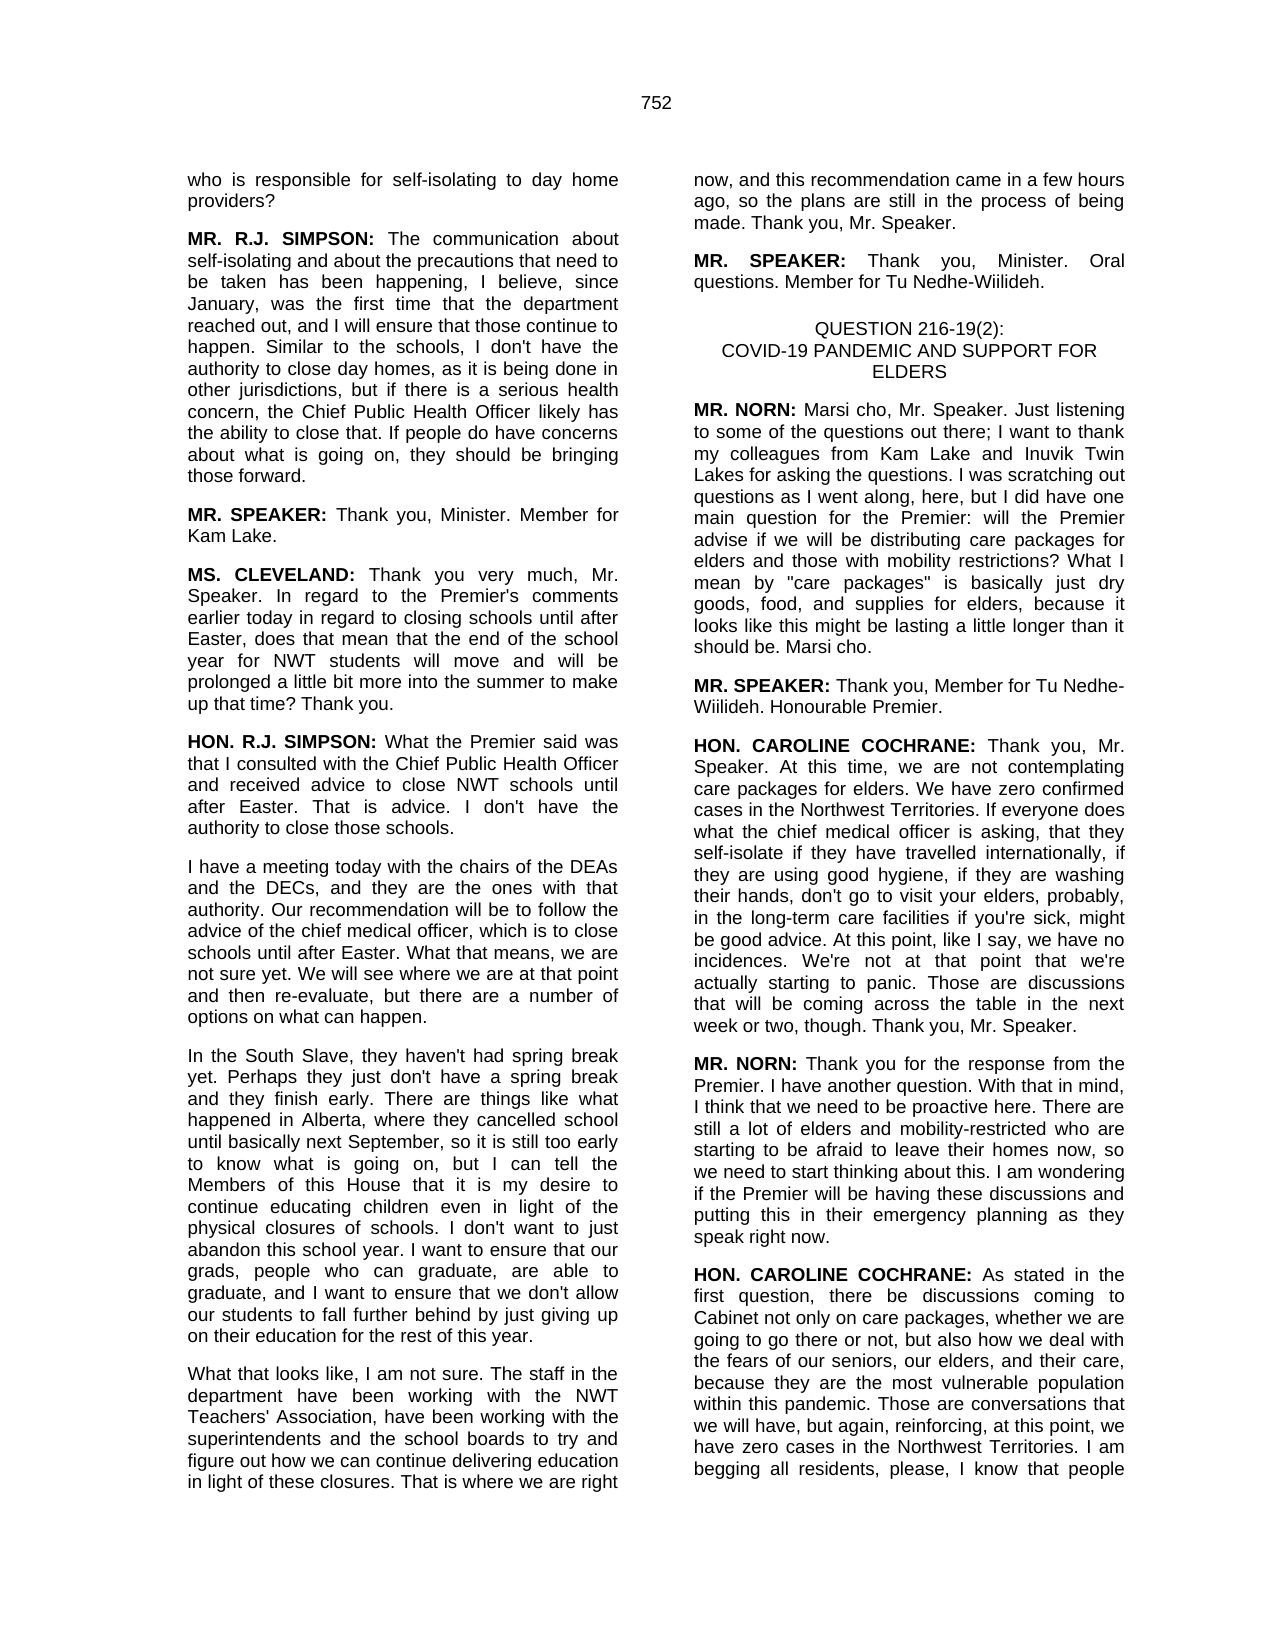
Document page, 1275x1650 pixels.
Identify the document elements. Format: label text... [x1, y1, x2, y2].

text HON. R.J. SIMPSON: What the Premier said was that I consulted with the Chief Public Health Officer and received advice to close NWT schools until after Easter. That is advice. I don't have the authority to close those schools. [187, 731, 619, 839]
text MS. CLEVELAND: Thank you very much, Mr. Speaker. In regard to the Premier's comments earlier today in regard to closing schools until after Easter, does that mean that the end of the school year for NWT students will move and will be prolonged a little bit more into the summer to make up that time? Thank you. [187, 563, 619, 714]
text MR. NORN: Marsi cho, Mr. Speaker. Just listening to some of the questions out there; I want to thank my colleagues from Kam Lake and Inuvik Twin Lakes for asking the questions. I was scratching out questions as I went along, here, but I did have one main question for the Premier: will the Premier advise if we will be distributing care packages for elders and those with mobility restrictions? What I mean by "care packages" is basically just dry goods, food, and supplies for elders, because it looks like this might be lasting a little longer than it should be. Marsi cho. [694, 399, 1125, 658]
text HON. CAROLINE COCHRANE: Thank you, Mr. Speaker. At this time, we are not contemplating care packages for elders. We have zero confirmed cases in the Northwest Territories. If everyone does what the chief medical officer is asking, that they self-isolate if they have travelled internationally, if they are using good hygiene, if they are washing their hands, don't go to visit your elders, probably, in the long-term care facilities if you're sick, might be good advice. At this point, like I say, we have no incidences. We're not at that point that we're actually starting to panic. Those are discussions that will be coming across the table in the next week or two, though. Thank you, Mr. Speaker. [694, 734, 1125, 1036]
text I have a meeting today with the chairs of the DEAs and the DECs, and they are the ones with that authority. Our recommendation will be to follow the advice of the chief medical officer, which is to close schools until after Easter. What that means, we are not sure yet. We will see where we are at that point and then re-evaluate, but there are a number of options on what can happen. [187, 855, 619, 1028]
text MR. SPEAKER: Thank you, Minister. Oral questions. Member for Tu Nedhe-Wiilideh. [694, 250, 1125, 293]
text MR. SPEAKER: Thank you, Member for Tu Nedhe-Wiilideh. Honourable Premier. [694, 674, 1125, 718]
text MR. SPEAKER: Thank you, Minister. Member for Kam Lake. [187, 503, 619, 547]
subtitle Question 216-19(2): COVID-19 Pandemic and Support for Elders [694, 318, 1125, 382]
text What that looks like, I am not sure. The staff in the department have been working with the NWT Teachers' Association, have been working with the superintendents and the school boards to try and figure out how we can continue delivering education in light of these closures. That is where we are right now, and this recommendation came in a few hours ago, so the plans are still in the process of being made. Thank you, Mr. Speaker. [187, 1363, 619, 1492]
text What that looks like, I am not sure. The staff in the department have been working with the NWT Teachers' Association, have been working with the superintendents and the school boards to try and figure out how we can continue delivering education in light of these closures. That is where we are right now, and this recommendation came in a few hours ago, so the plans are still in the process of being made. Thank you, Mr. Speaker. [694, 168, 1125, 233]
text MR. NORN: Thank you for the response from the Premier. I have another question. With that in mind, I think that we need to be proactive here. There are still a lot of elders and mobility-restricted who are starting to be afraid to leave their homes now, so we need to start thinking about this. I am wondering if the Premier will be having these discussions and putting this in their emergency planning as they speak right now. [694, 1053, 1125, 1247]
text MR. R.J. SIMPSON: The communication about self-isolating and about the precautions that need to be taken has been happening, I believe, since January, was the first time that the department reached out, and I will ensure that those continue to happen. Similar to the schools, I don't have the authority to close day homes, as it is being done in other jurisdictions, but if there is a serious health concern, the Chief Public Health Officer likely has the ability to close that. If people do have concerns about what is going on, they should be bringing those forward. [187, 228, 619, 487]
text In the South Slave, they haven't had spring break yet. Perhaps they just don't have a spring break and they finish early. There are things like what happened in Alberta, where they cancelled school until basically next September, so it is still too early to know what is going on, but I can tell the Members of this House that it is my desire to continue educating children even in light of the physical closures of schools. I don't want to just abandon this school year. I want to ensure that our grads, people who can graduate, are able to graduate, and I want to ensure that we don't allow our students to fall further behind by just giving up on their education for the rest of this year. [187, 1044, 619, 1346]
